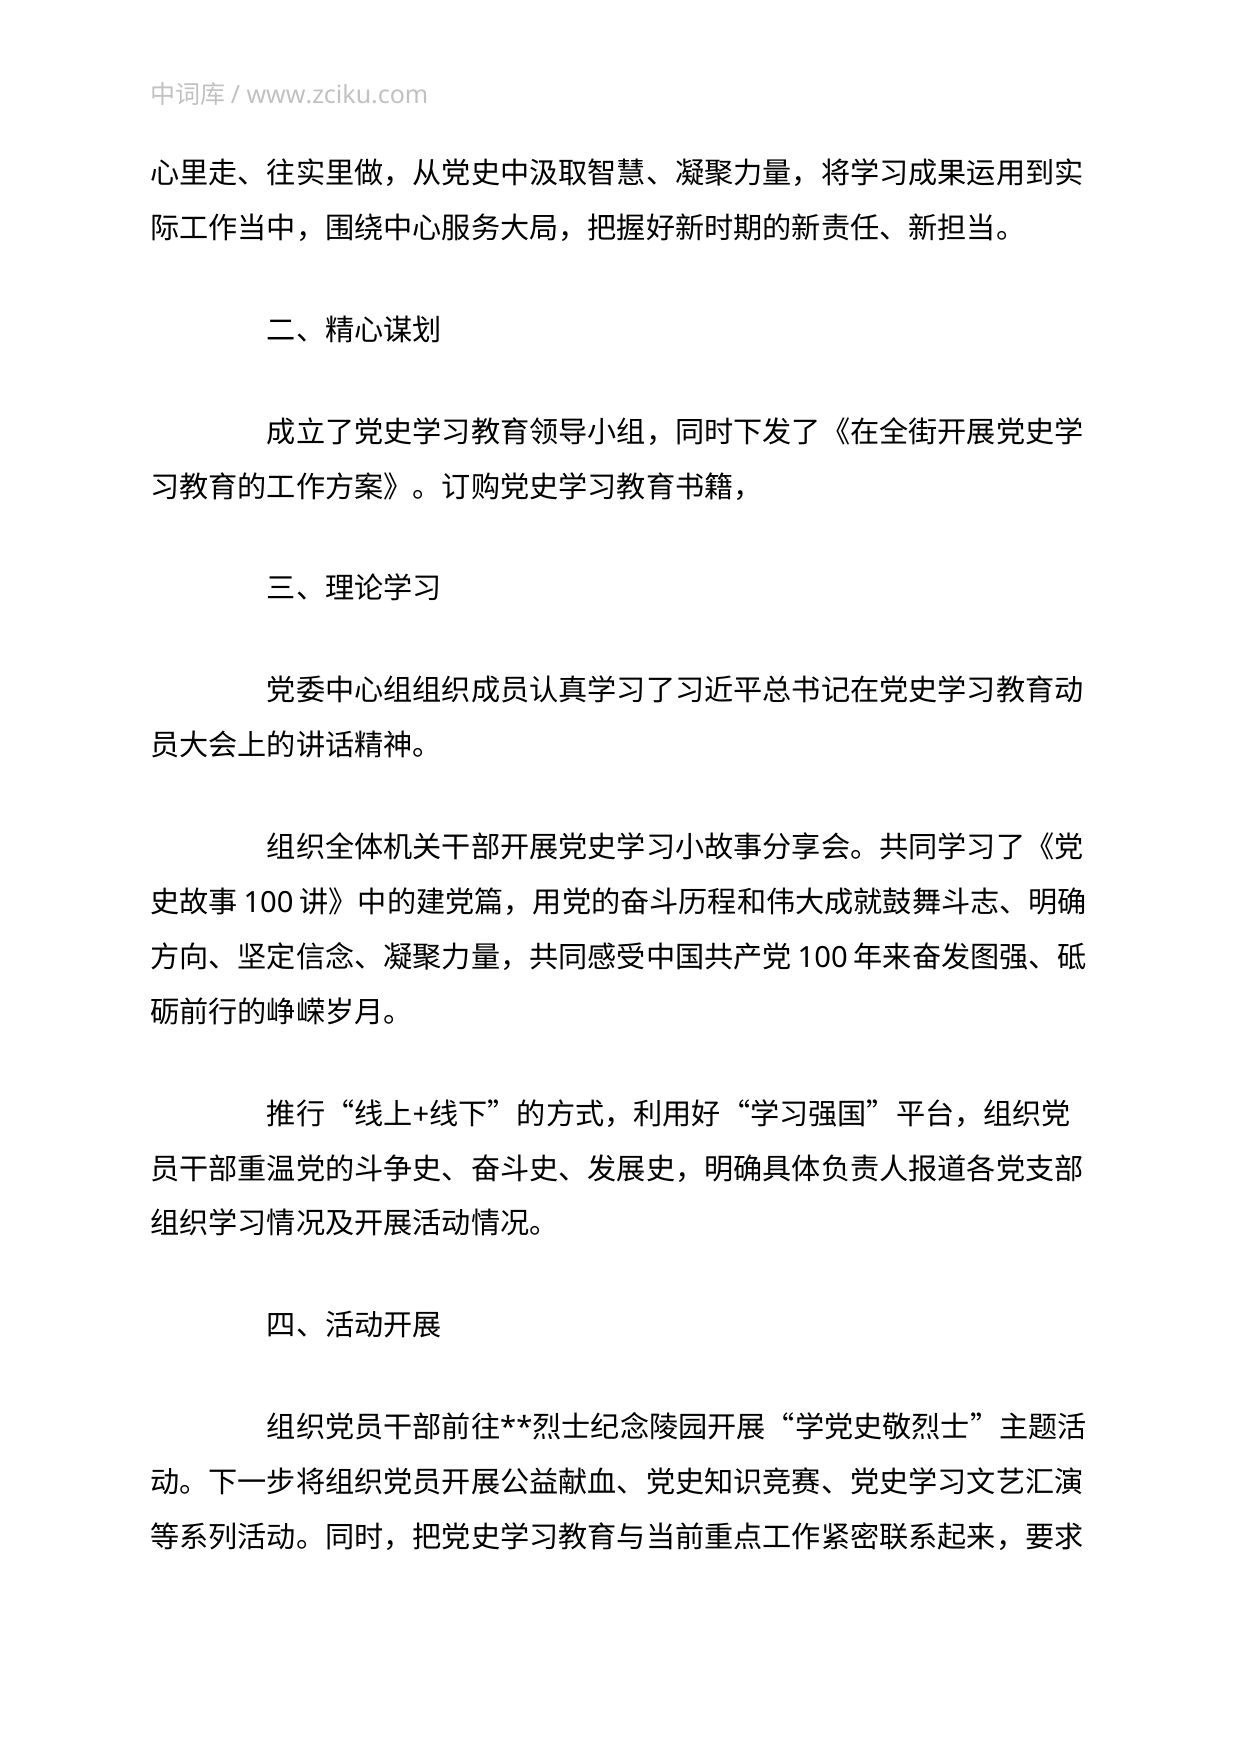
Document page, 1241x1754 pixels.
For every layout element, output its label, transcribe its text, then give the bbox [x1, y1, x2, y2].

text 三、理论学习 [150, 565, 1090, 607]
text 党委中心组组织成员认真学习了习近平总书记在党史学习教育动员大会上的讲话精神。 [150, 667, 1090, 764]
text 成立了党史学习教育领导小组，同时下发了《在全街开展党史学习教育的工作方案》。订购党史学习教育书籍， [150, 408, 1090, 506]
text 推行“线上+线下”的方式，利用好“学习强国”平台，组织党员干部重温党的斗争史、奋斗史、发展史，明确具体负责人报道各党支部组织学习情况及开展活动情况。 [150, 1090, 1090, 1242]
text 组织全体机关干部开展党史学习小故事分享会。共同学习了《党史故事100讲》中的建党篇，用党的奋斗历程和伟大成就鼓舞斗志、明确方向、坚定信念、凝聚力量，共同感受中国共产党100年来奋发图强、砥砺前行的峥嵘岁月。 [150, 823, 1090, 1031]
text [150, 1404, 1090, 1556]
text 四、活动开展 [150, 1302, 1090, 1344]
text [150, 150, 1090, 247]
text 二、精心谋划 [150, 307, 1090, 349]
